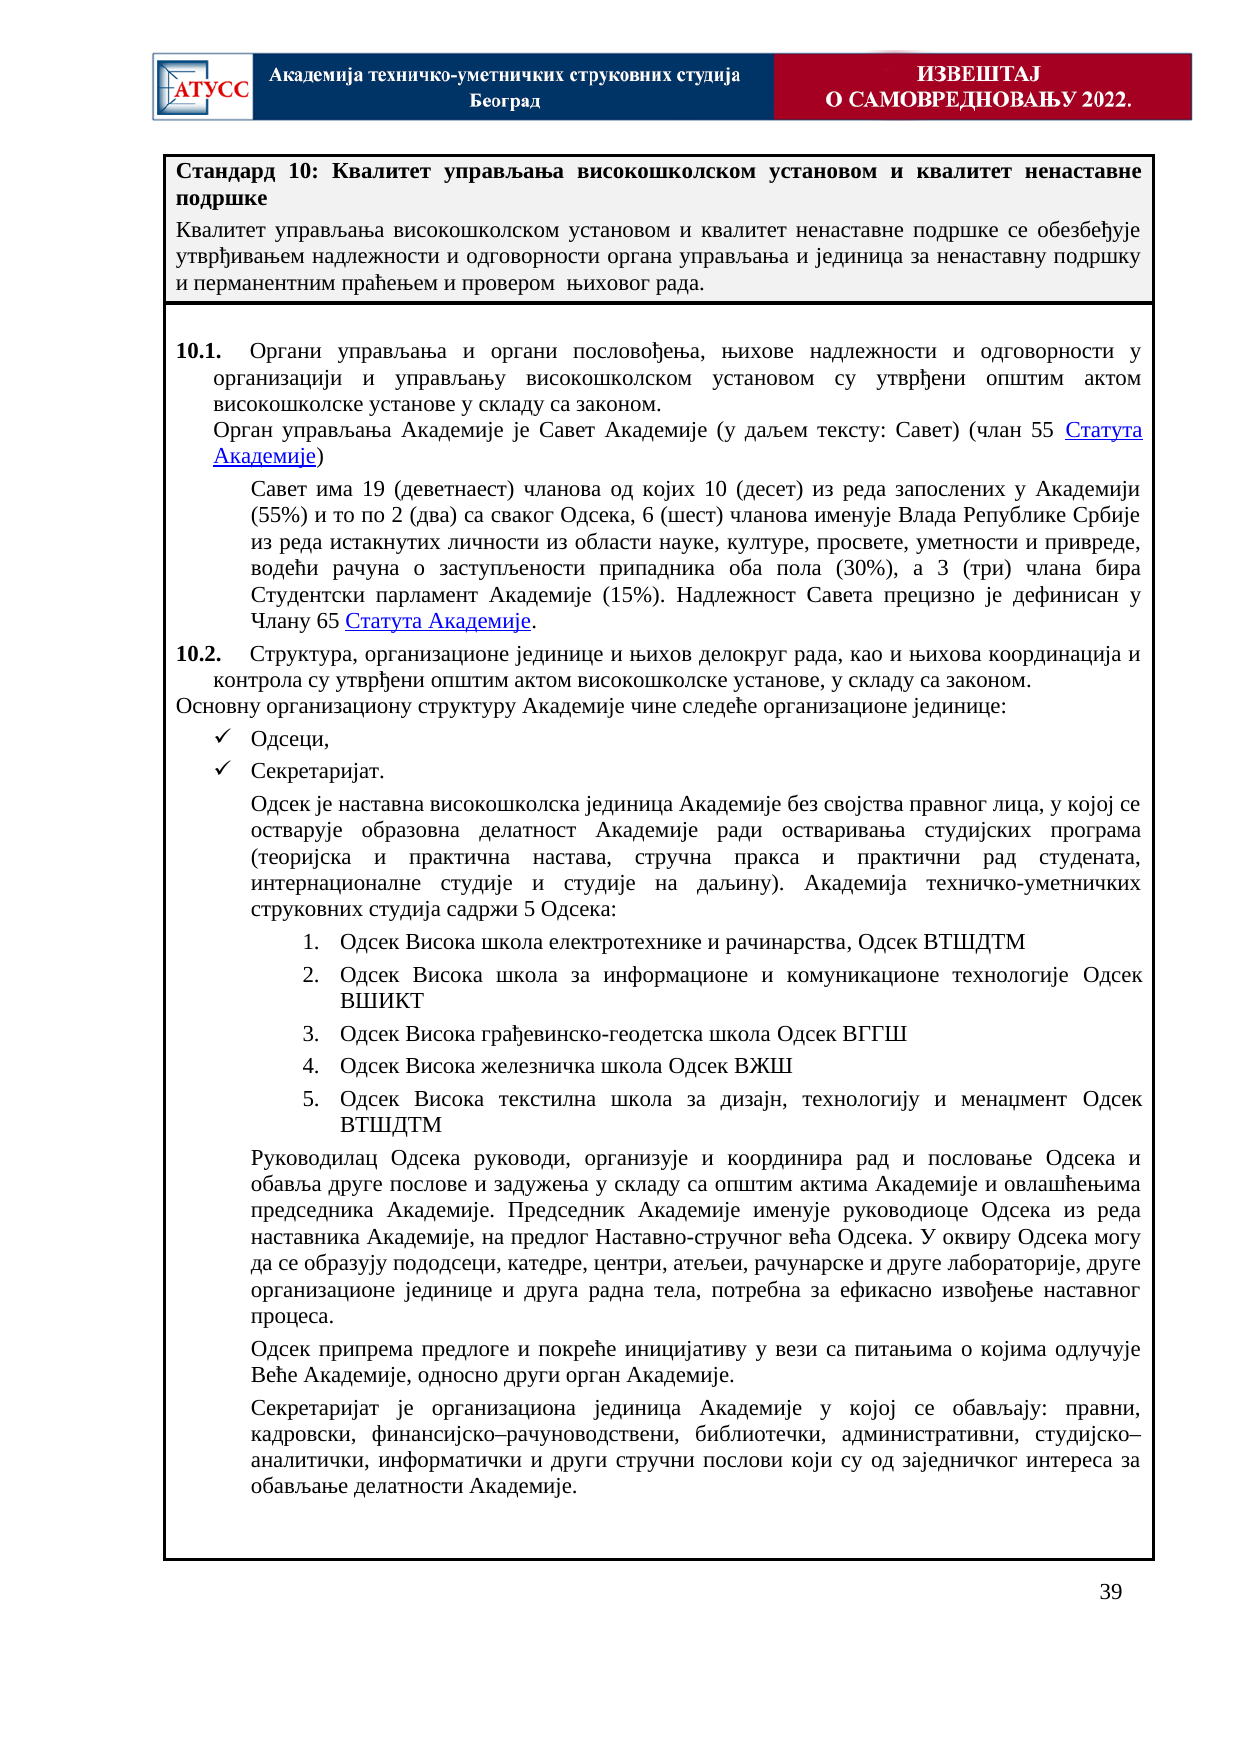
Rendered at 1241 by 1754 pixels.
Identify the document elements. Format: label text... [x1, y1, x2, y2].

picture [150, 50, 1194, 121]
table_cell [166, 305, 1152, 1558]
table_header Стандард 10: Квалитет управљања високошколском установом и квалитет ненаставне подршке Квалитет управљања високошколском установом и квалитет ненаставне подршке се обезбеђује утврђивањем надлежности и одговорности органа управљања и јединица за ненаставну подршку и перманентним праћењем и провером њиховог рада. [166, 157, 1152, 301]
